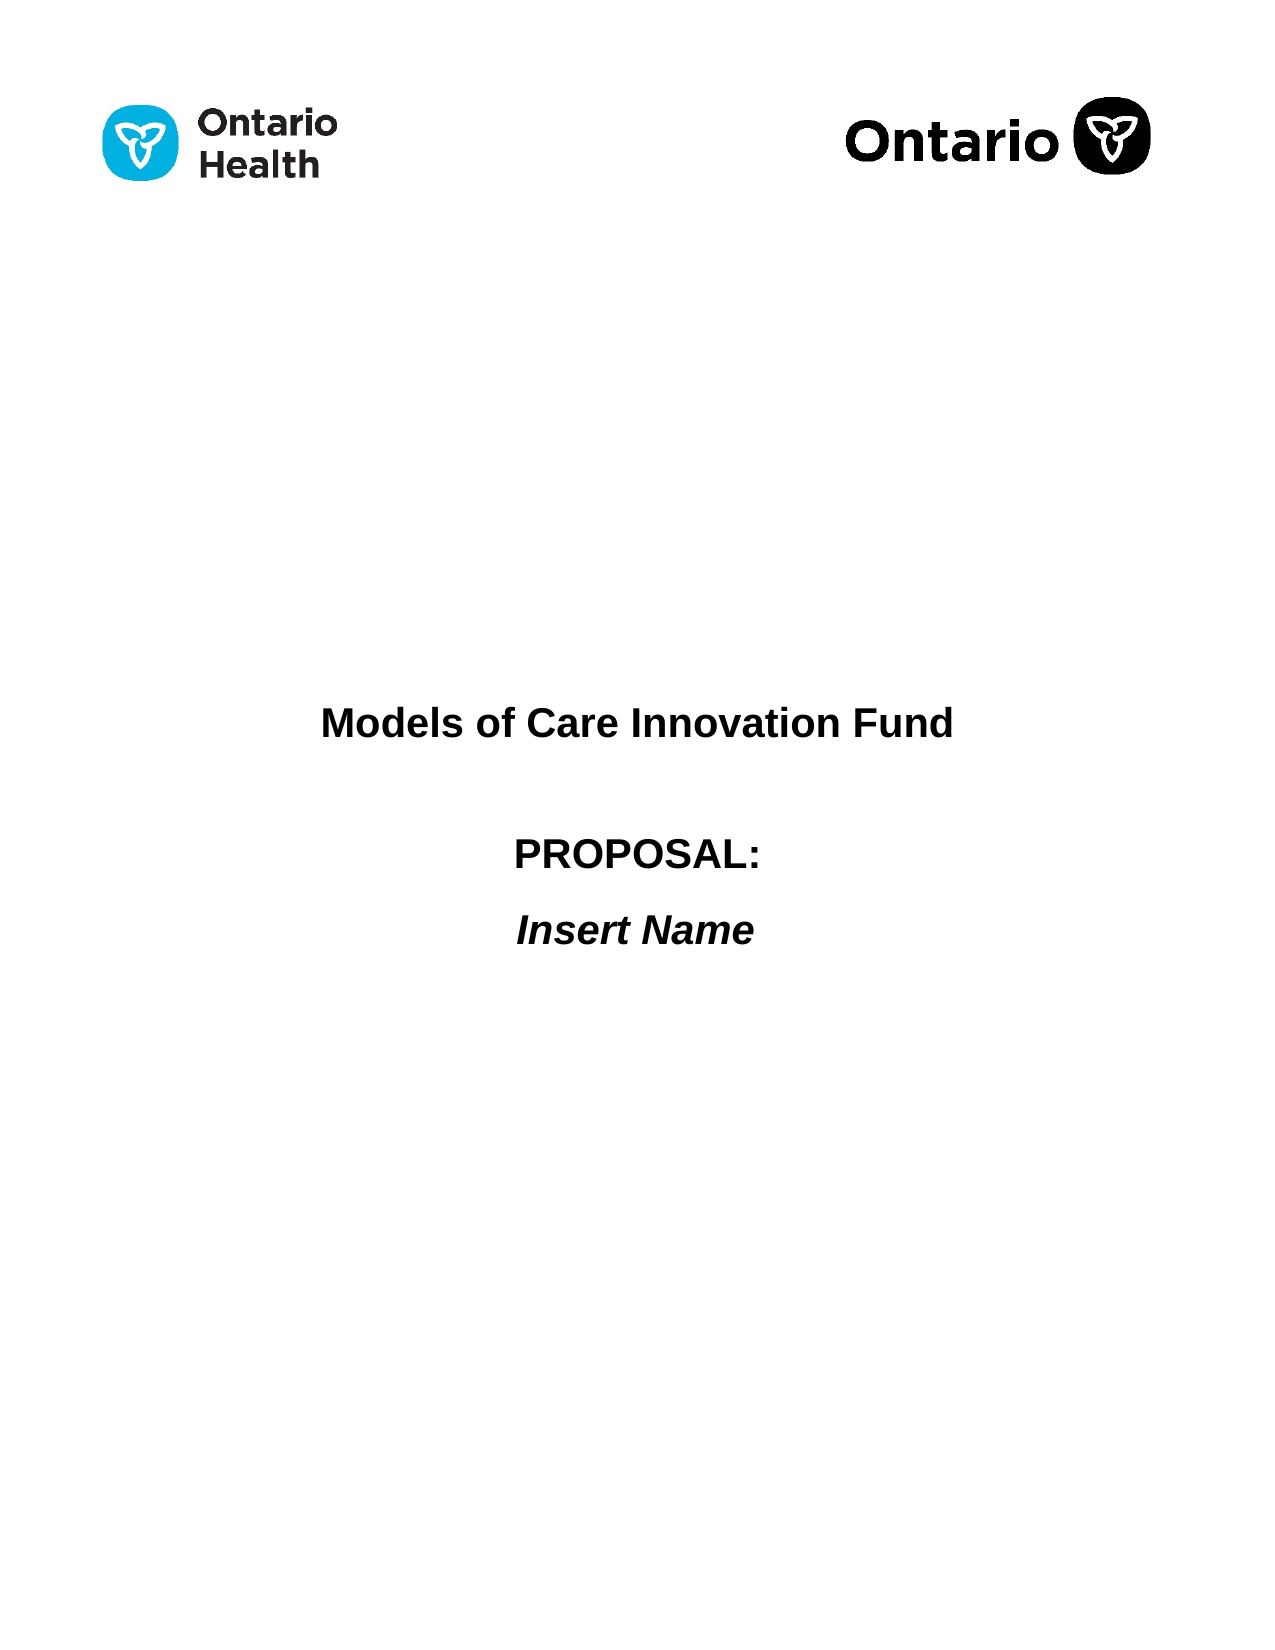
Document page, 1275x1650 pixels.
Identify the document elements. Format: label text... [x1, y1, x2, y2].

text Models of Care Innovation Fund [59, 699, 1216, 747]
picture [64, 66, 375, 219]
picture [805, 59, 1191, 213]
text Insert Name [59, 906, 1216, 953]
text PROPOSAL: [59, 830, 1216, 878]
